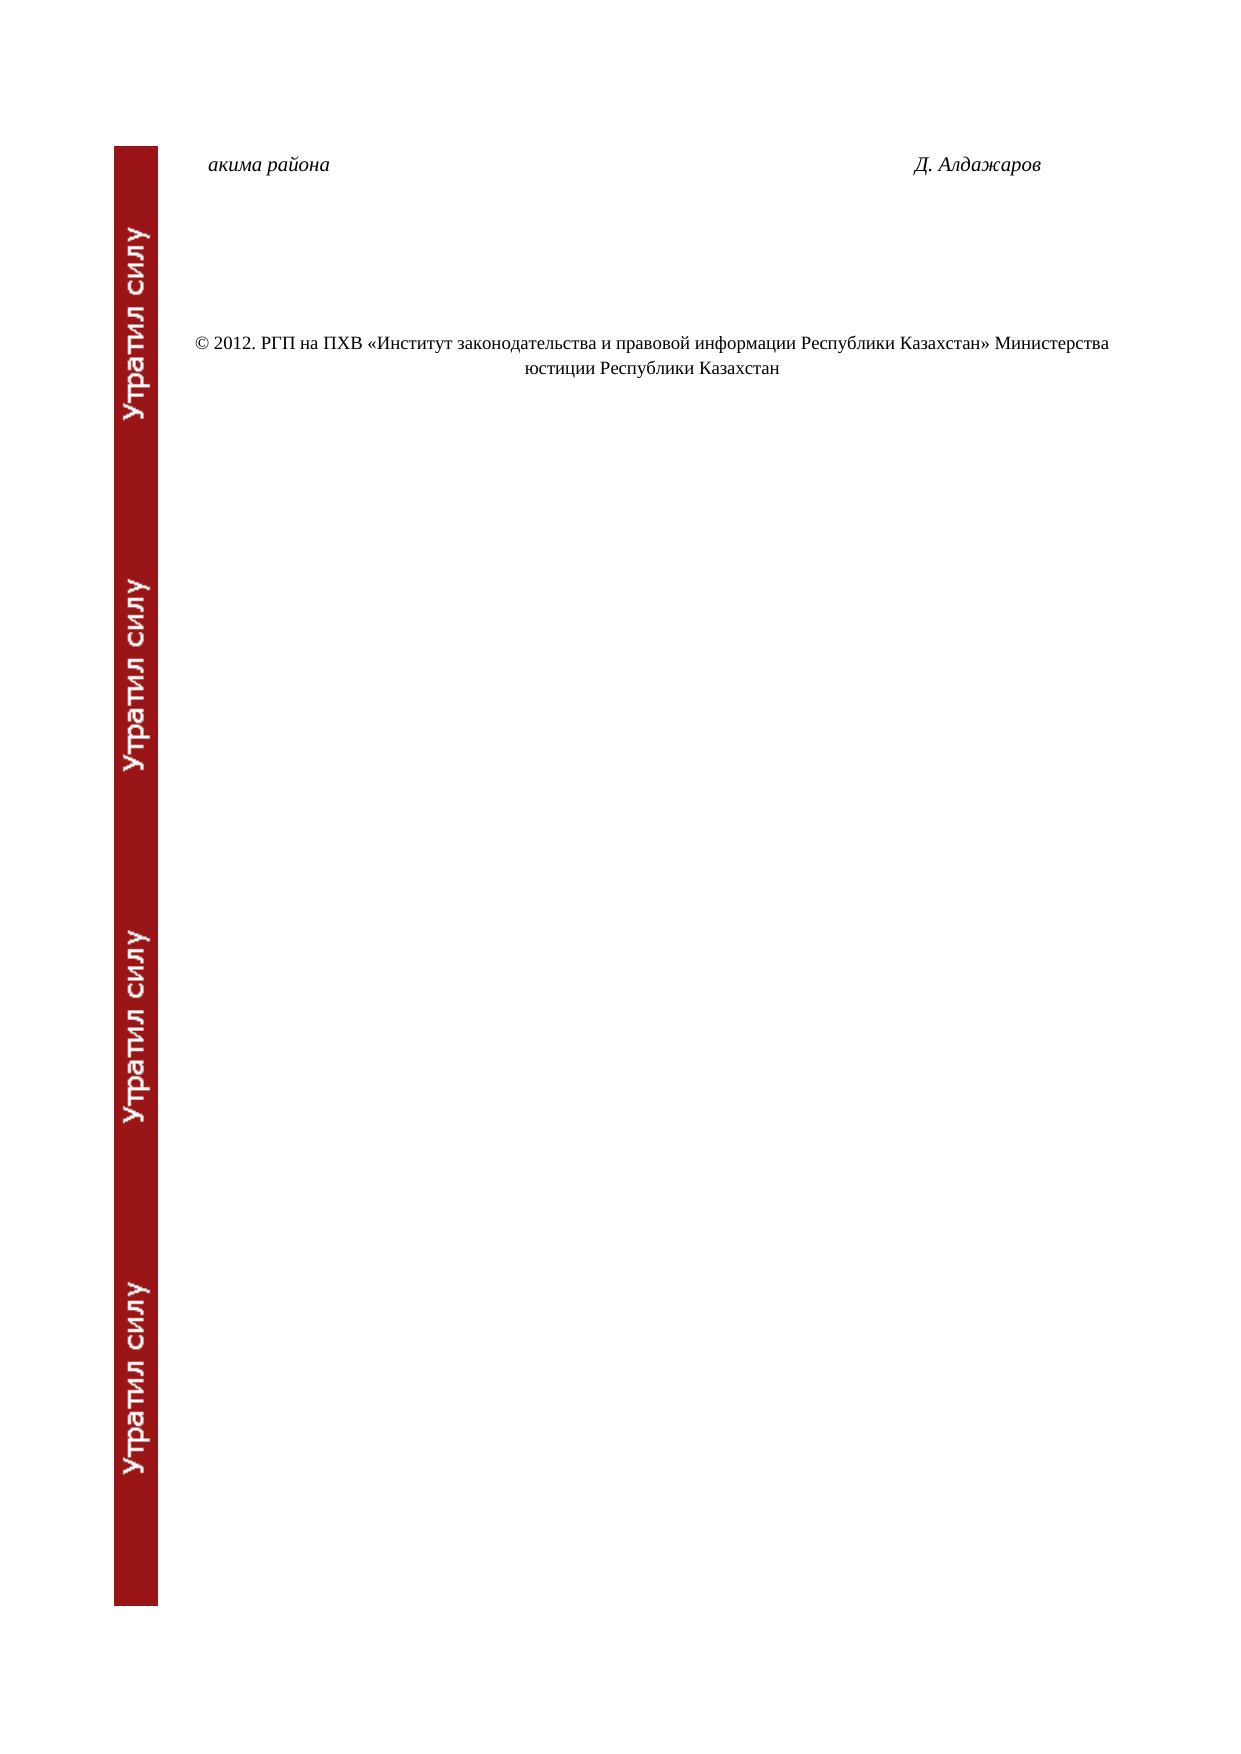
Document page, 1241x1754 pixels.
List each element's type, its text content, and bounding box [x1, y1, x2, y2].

picture [114, 146, 158, 150]
picture [114, 378, 158, 1606]
table_cell акима района [101, 150, 913, 181]
text © 2012. РГП на ПХВ «Институт законодательства и правовой информации Республики Казахстан» Министерства юстиции Республики Казахстан [112, 332, 1128, 378]
picture [114, 181, 158, 332]
table_cell Д. Алдажаров [913, 150, 1240, 181]
